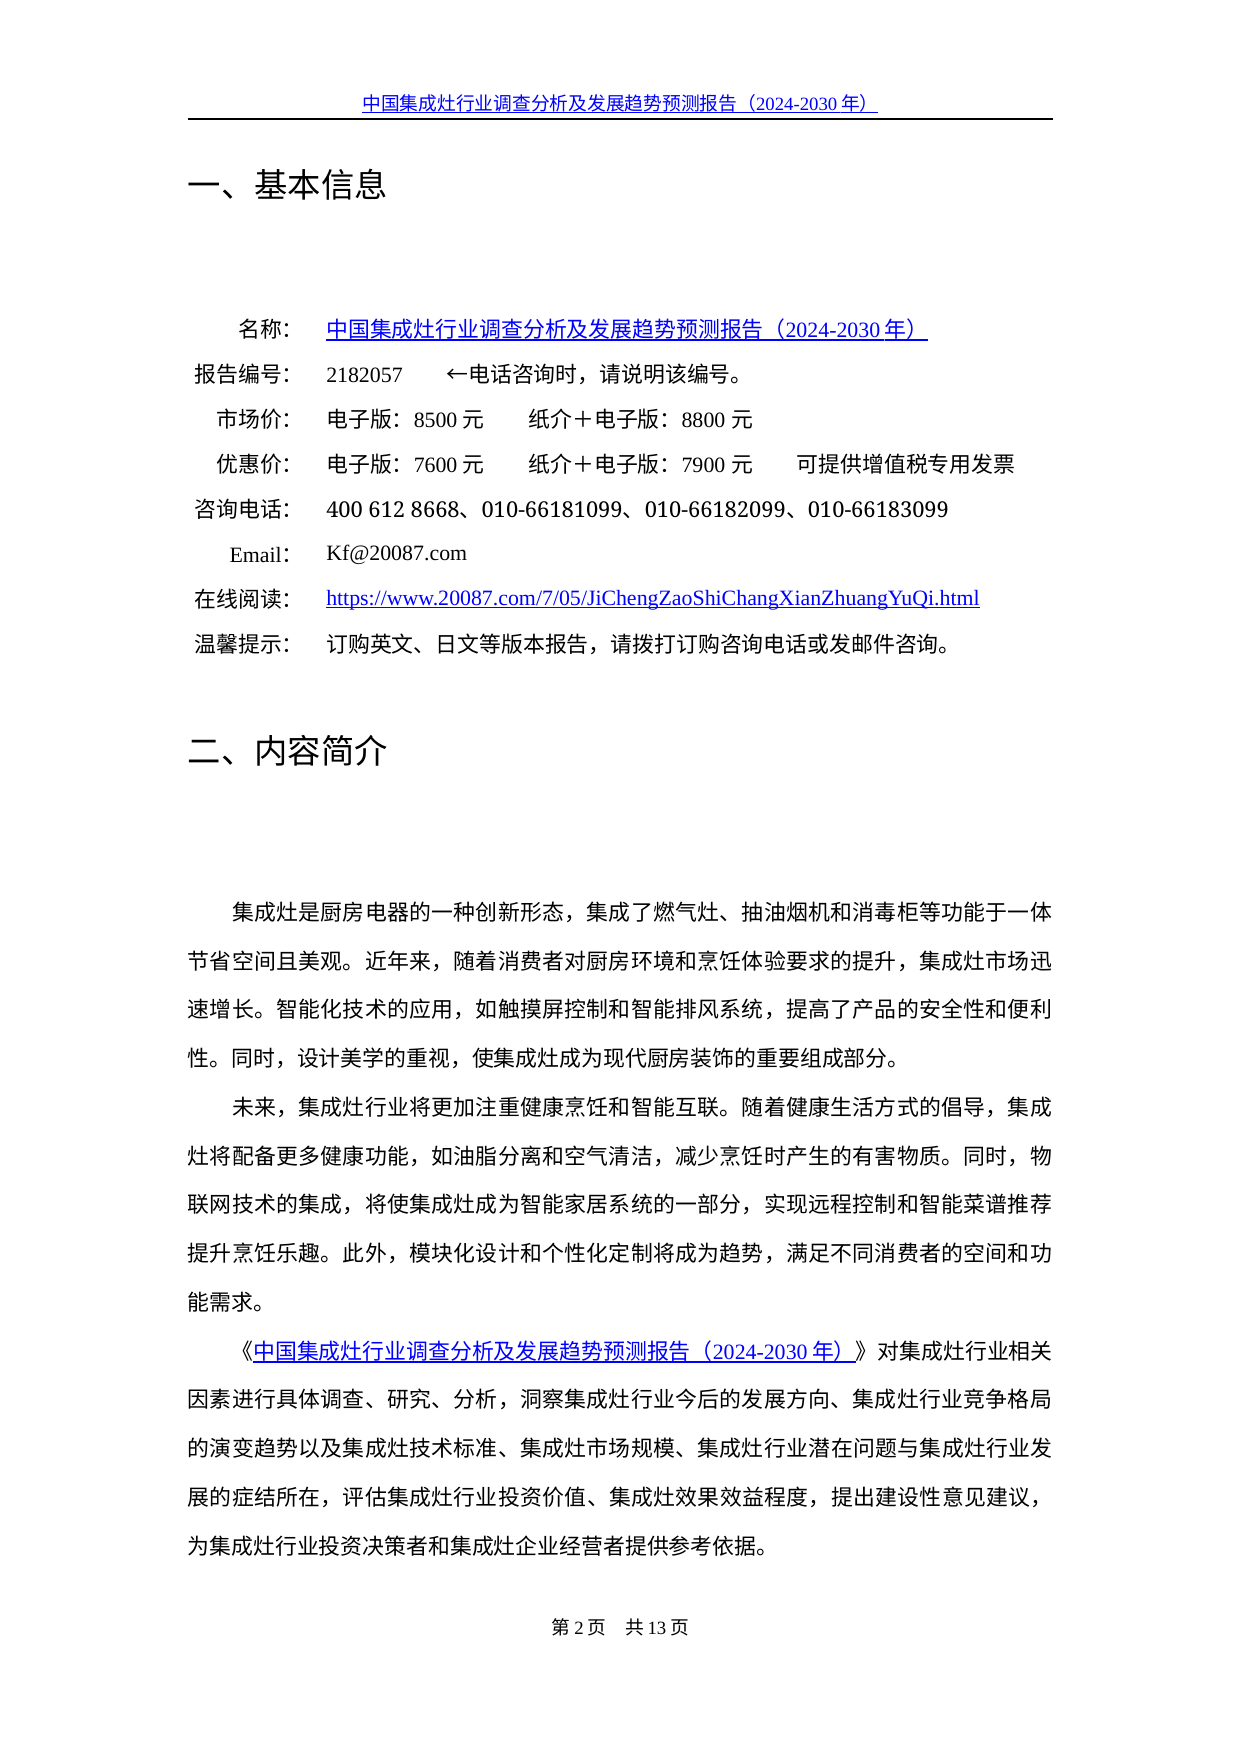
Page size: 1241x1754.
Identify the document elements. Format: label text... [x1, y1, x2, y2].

table_cell 400 612 8668、010-66181099、010-66182099、010-66183099 [315, 492, 1073, 537]
table_cell 订购英文、日文等版本报告，请拨打订购咨询电话或发邮件咨询。 [315, 627, 1073, 672]
title 二、内容简介 [187, 717, 1053, 782]
table_cell 温馨提示： [167, 627, 315, 672]
title 一、基本信息 [187, 150, 1053, 215]
table_cell 优惠价： [167, 447, 315, 492]
table_cell 咨询电话： [167, 492, 315, 537]
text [187, 894, 1053, 1561]
table_header 名称： [167, 312, 315, 357]
table_cell 电子版：7600 元 纸介＋电子版：7900 元 可提供增值税专用发票 [315, 447, 1073, 492]
table_cell Kf@20087.com [315, 537, 1073, 582]
table_cell 报告编号： [167, 357, 315, 402]
table_header 中国集成灶行业调查分析及发展趋势预测报告（2024-2030年） [315, 312, 1073, 357]
table_cell 2182057 ←电话咨询时，请说明该编号。 [315, 357, 1073, 402]
table_cell [315, 582, 1073, 627]
table_cell Email： [167, 537, 315, 582]
table_cell 电子版：8500 元 纸介＋电子版：8800 元 [315, 402, 1073, 447]
table_cell 市场价： [167, 402, 315, 447]
table_cell 在线阅读： [167, 582, 315, 627]
